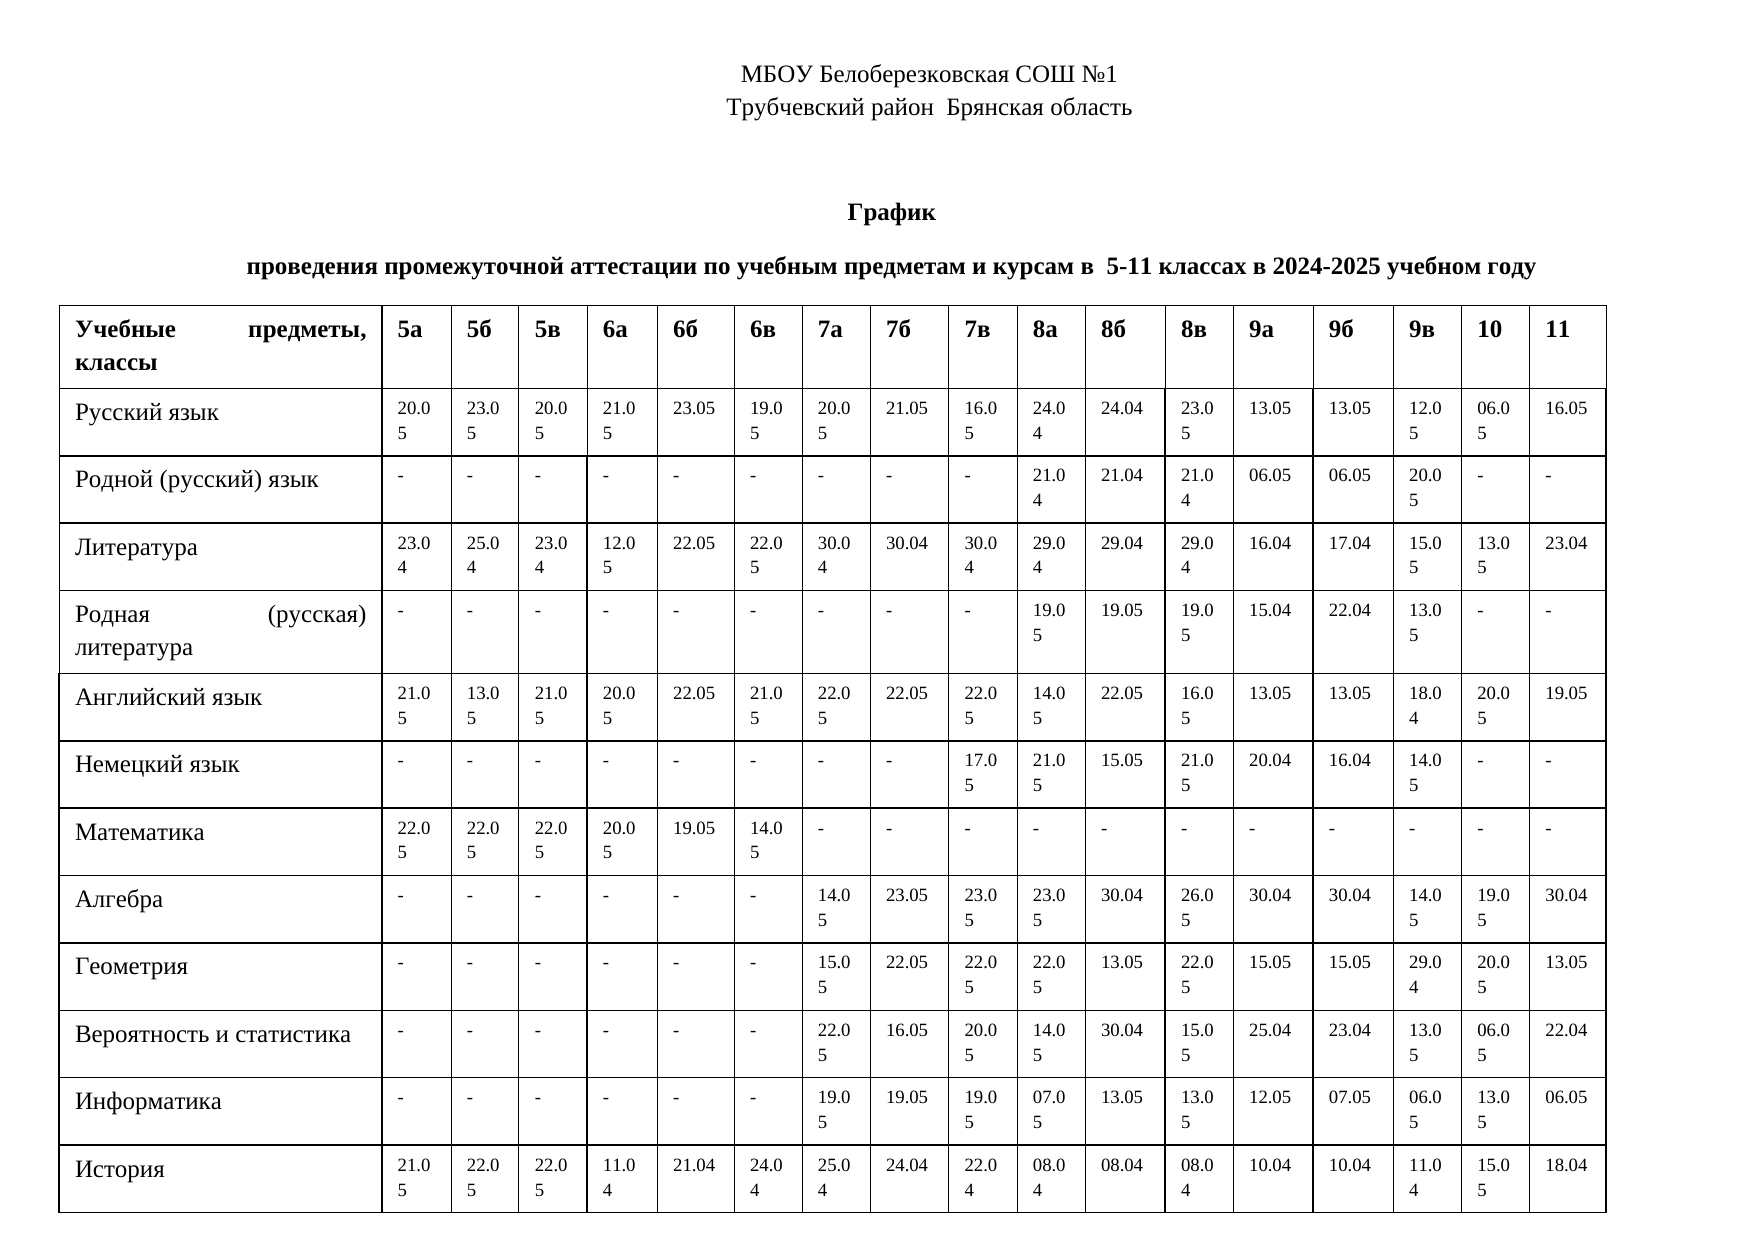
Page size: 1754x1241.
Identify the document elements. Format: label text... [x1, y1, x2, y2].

table_cell 30.04 [1086, 876, 1164, 942]
list МБОУ Белоберезковская СОШ №1 [193, 59, 1665, 88]
table_cell 29.04 [1166, 524, 1233, 590]
table_cell - [588, 457, 657, 522]
table_cell - [1462, 457, 1529, 522]
table_cell 23.05 [949, 876, 1017, 942]
table_cell 13.05 [1234, 674, 1312, 740]
table_cell 21.05 [383, 674, 451, 740]
table_cell Родной (русский) язык [60, 457, 381, 522]
table_cell 13.05 [1530, 944, 1605, 1009]
table_cell - [735, 742, 802, 807]
table_cell 19.05 [1530, 674, 1605, 740]
table_cell 23.04 [1530, 524, 1605, 590]
table_header 5в [519, 306, 587, 387]
table_cell - [658, 876, 734, 942]
table_cell 14.05 [1394, 876, 1461, 942]
table_cell 15.05 [1314, 944, 1393, 1009]
table_cell - [735, 591, 802, 672]
table_cell 30.04 [949, 524, 1017, 590]
table_cell 30.04 [1530, 876, 1605, 942]
table_cell - [519, 944, 586, 1009]
table_cell - [1462, 591, 1529, 672]
table_cell 15.04 [1234, 591, 1312, 672]
table_cell 15.05 [1234, 944, 1312, 1009]
table_cell 15.05 [1394, 524, 1461, 590]
table_cell 17.04 [1314, 524, 1393, 590]
table_cell 22.05 [658, 674, 734, 740]
table_cell - [1166, 809, 1233, 875]
table_cell 06.05 [1462, 389, 1529, 455]
table_cell - [588, 944, 657, 1009]
table_cell Немецкий язык [60, 742, 381, 807]
table_cell - [1394, 809, 1461, 875]
table_cell - [871, 809, 948, 875]
table_cell 25.04 [452, 524, 518, 590]
table_cell 20.05 [1462, 674, 1529, 740]
table_cell - [735, 876, 802, 942]
table_cell 22.05 [1166, 944, 1233, 1009]
table_cell 25.04 [1234, 1011, 1312, 1077]
table_header 6а [588, 306, 657, 387]
table_cell - [1314, 809, 1393, 875]
table_cell - [519, 457, 586, 522]
table_header 5а [383, 306, 451, 387]
table_cell 14.05 [803, 876, 870, 942]
table_cell - [658, 1011, 734, 1077]
table_cell 16.05 [1166, 674, 1233, 740]
table_cell - [871, 591, 948, 672]
table_cell 07.05 [1314, 1078, 1393, 1144]
table_cell 11.04 [588, 1146, 657, 1212]
table_cell 23.05 [1018, 876, 1085, 942]
table_cell 22.04 [1314, 591, 1393, 672]
table_cell - [735, 944, 802, 1009]
table_cell 14.05 [735, 809, 802, 875]
table_cell - [803, 809, 870, 875]
table_cell 29.04 [1394, 944, 1461, 1009]
table_header 9б [1314, 306, 1393, 387]
table_cell 30.04 [871, 524, 948, 590]
table_cell 22.05 [519, 1146, 586, 1212]
table_cell 16.04 [1234, 524, 1312, 590]
table_cell 13.05 [1086, 944, 1164, 1009]
table_cell 13.05 [1462, 524, 1529, 590]
table_cell - [1530, 457, 1605, 522]
table_cell - [1530, 742, 1605, 807]
table_cell 19.05 [1018, 591, 1085, 672]
table_header 8в [1166, 306, 1233, 387]
text График [118, 197, 1665, 226]
table_cell - [452, 591, 518, 672]
table_header 8б [1086, 306, 1165, 387]
table_cell - [452, 457, 518, 522]
table_cell 19.05 [658, 809, 734, 875]
table_cell 25.04 [803, 1146, 870, 1212]
table_cell 19.05 [1166, 591, 1233, 672]
table_cell 21.04 [1166, 457, 1233, 522]
table_cell Информатика [60, 1078, 381, 1144]
table_cell 19.05 [1086, 591, 1164, 672]
table_cell - [588, 1011, 657, 1077]
table_cell 20.05 [588, 674, 657, 740]
table_cell Английский язык [60, 674, 381, 740]
table_cell 24.04 [1018, 389, 1085, 455]
table_cell 20.05 [1394, 457, 1461, 522]
table_cell 20.05 [588, 809, 657, 875]
table_cell 22.05 [1086, 674, 1164, 740]
table_cell 22.05 [383, 809, 451, 875]
table_cell - [519, 591, 586, 672]
table_cell 12.05 [1234, 1078, 1312, 1144]
table_cell - [588, 591, 657, 672]
table_cell - [871, 457, 948, 522]
table_cell 13.05 [1086, 1078, 1164, 1144]
table_cell - [519, 742, 586, 807]
table_cell 18.04 [1394, 674, 1461, 740]
table_cell 22.05 [949, 674, 1017, 740]
table_cell 18.04 [1530, 1146, 1605, 1212]
table_cell 22.05 [803, 674, 870, 740]
table_cell 21.04 [1018, 457, 1085, 522]
table_cell 22.05 [1018, 944, 1085, 1009]
table_cell 22.05 [803, 1011, 870, 1077]
table_header 10 [1462, 306, 1529, 387]
table_cell - [519, 1078, 586, 1144]
table_header 5б [452, 306, 518, 387]
table_cell 12.05 [1394, 389, 1461, 455]
table_cell 15.05 [803, 944, 870, 1009]
table_cell 23.05 [452, 389, 518, 455]
table_cell 16.05 [1530, 389, 1605, 455]
table_cell 19.05 [871, 1078, 948, 1144]
table_cell 22.05 [658, 524, 734, 590]
table_cell 23.04 [1314, 1011, 1393, 1077]
table_cell 19.05 [1462, 876, 1529, 942]
table_cell 21.05 [735, 674, 802, 740]
table_cell - [658, 457, 734, 522]
table_cell - [519, 876, 586, 942]
table_cell - [949, 809, 1017, 875]
table_cell - [658, 591, 734, 672]
table_cell - [588, 876, 657, 942]
table_cell 21.05 [1018, 742, 1085, 807]
table_cell - [1234, 809, 1312, 875]
table_cell 16.04 [1314, 742, 1393, 807]
table_cell - [383, 1078, 451, 1144]
table_cell 16.05 [871, 1011, 948, 1077]
table_cell - [658, 1078, 734, 1144]
table_cell 17.05 [949, 742, 1017, 807]
text проведения промежуточной аттестации по учебным предметам и курсам в 5-11 классах в 2024-2025 учебном году [118, 251, 1665, 279]
table_cell 21.05 [383, 1146, 451, 1212]
table_header 11 [1530, 306, 1606, 387]
table_cell 20.05 [949, 1011, 1017, 1077]
table_cell 22.04 [1530, 1011, 1605, 1077]
table_cell 22.05 [871, 944, 948, 1009]
table_cell 13.05 [1166, 1078, 1233, 1144]
table_cell 20.05 [1462, 944, 1529, 1009]
table_cell 29.04 [1018, 524, 1085, 590]
table_cell 08.04 [1166, 1146, 1233, 1212]
table_cell 20.05 [383, 389, 451, 455]
table_cell Математика [60, 809, 381, 875]
table_cell 13.05 [1394, 591, 1461, 672]
table_cell 13.05 [1314, 389, 1393, 455]
table_header 6б [658, 306, 734, 387]
table_cell 10.04 [1234, 1146, 1312, 1212]
table_header 8а [1018, 306, 1085, 387]
table_cell 15.05 [1086, 742, 1164, 807]
table_cell 06.05 [1530, 1078, 1605, 1144]
table_cell 14.05 [1018, 1011, 1085, 1077]
table_cell 21.05 [871, 389, 948, 455]
table_cell 14.05 [1394, 742, 1461, 807]
table_cell 13.05 [1314, 674, 1393, 740]
table_cell 08.04 [1018, 1146, 1085, 1212]
table_cell - [452, 1078, 518, 1144]
table_cell 22.05 [871, 674, 948, 740]
table_cell 20.05 [519, 389, 587, 455]
table_cell 30.04 [1234, 876, 1312, 942]
table_cell 19.05 [949, 1078, 1017, 1144]
table_header 9а [1234, 306, 1313, 387]
table_cell 13.05 [452, 674, 518, 740]
table_cell 20.04 [1234, 742, 1312, 807]
table_cell 22.05 [519, 809, 586, 875]
table_cell - [949, 591, 1017, 672]
table_cell - [383, 944, 451, 1009]
table_cell Геометрия [60, 944, 381, 1009]
table_cell 14.05 [1018, 674, 1085, 740]
table_cell 23.05 [658, 389, 734, 455]
table_cell - [803, 591, 870, 672]
table_cell 21.04 [658, 1146, 734, 1212]
table_cell - [588, 742, 657, 807]
table_cell 11.04 [1394, 1146, 1461, 1212]
table_header 7б [871, 306, 948, 387]
table_cell Вероятность и статистика [60, 1011, 381, 1077]
table_cell - [803, 742, 870, 807]
table_cell 29.04 [1086, 524, 1164, 590]
table_cell - [383, 457, 451, 522]
table_cell 15.05 [1166, 1011, 1233, 1077]
table_cell 06.05 [1314, 457, 1393, 522]
table_cell 06.05 [1394, 1078, 1461, 1144]
table_cell - [452, 742, 518, 807]
table_cell 07.05 [1018, 1078, 1085, 1144]
table_cell 15.05 [1462, 1146, 1529, 1212]
table_cell 10.04 [1314, 1146, 1393, 1212]
table_cell 13.05 [1394, 1011, 1461, 1077]
table_cell 23.05 [1166, 389, 1233, 455]
table_cell 12.05 [588, 524, 657, 590]
table_header 9в [1394, 306, 1461, 387]
table_cell 21.04 [1086, 457, 1164, 522]
table_cell 08.04 [1086, 1146, 1164, 1212]
list Трубчевский район Брянская область [193, 92, 1665, 121]
table_cell 30.04 [1314, 876, 1393, 942]
table_cell 23.04 [383, 524, 451, 590]
table_cell 20.05 [803, 389, 870, 455]
table_cell 22.05 [949, 944, 1017, 1009]
table_cell - [1530, 809, 1605, 875]
table_header 7в [949, 306, 1017, 387]
table_header 7а [803, 306, 870, 387]
table_cell 22.05 [452, 1146, 518, 1212]
table_cell 22.05 [735, 524, 802, 590]
table_cell - [452, 876, 518, 942]
table_cell 13.05 [1234, 389, 1312, 455]
table_cell - [1462, 809, 1529, 875]
table_cell 24.04 [735, 1146, 802, 1212]
table_cell - [735, 1011, 802, 1077]
table_cell 19.05 [803, 1078, 870, 1144]
table_cell - [588, 1078, 657, 1144]
table_header 6в [735, 306, 802, 387]
table_cell Алгебра [60, 876, 381, 942]
table_cell - [735, 457, 802, 522]
table_cell 23.05 [871, 876, 948, 942]
table_cell - [658, 944, 734, 1009]
table_cell 06.05 [1462, 1011, 1529, 1077]
table_cell - [383, 1011, 451, 1077]
table_cell - [735, 1078, 802, 1144]
table_cell 19.05 [735, 389, 802, 455]
table_cell 13.05 [1462, 1078, 1529, 1144]
table_header Учебные предметы, классы [60, 306, 381, 387]
table_cell - [1018, 809, 1085, 875]
table_cell - [871, 742, 948, 807]
table_cell - [383, 742, 451, 807]
table_cell - [949, 457, 1017, 522]
table_cell 22.04 [949, 1146, 1017, 1212]
table_cell 16.05 [949, 389, 1017, 455]
table_cell 23.04 [519, 524, 586, 590]
table_cell 22.05 [452, 809, 518, 875]
table_cell - [383, 876, 451, 942]
table_cell 30.04 [803, 524, 870, 590]
table_cell 24.04 [1086, 389, 1164, 455]
table_cell Родная (русская) литература [60, 591, 381, 672]
table_cell 06.05 [1234, 457, 1312, 522]
table_cell Русский язык [60, 389, 381, 455]
table_cell - [452, 944, 518, 1009]
table_cell - [658, 742, 734, 807]
table_cell 26.05 [1166, 876, 1233, 942]
table_cell - [519, 1011, 586, 1077]
table_cell - [383, 591, 451, 672]
table_cell История [60, 1146, 381, 1212]
table_cell - [1086, 809, 1164, 875]
table_cell - [1462, 742, 1529, 807]
table_cell 21.05 [1166, 742, 1233, 807]
table_cell 30.04 [1086, 1011, 1164, 1077]
table_cell Литература [60, 524, 381, 590]
table_cell - [803, 457, 870, 522]
table_cell 21.05 [588, 389, 657, 455]
table_cell - [1530, 591, 1605, 672]
table_cell - [452, 1011, 518, 1077]
table_cell 24.04 [871, 1146, 948, 1212]
table_cell 21.05 [519, 674, 586, 740]
